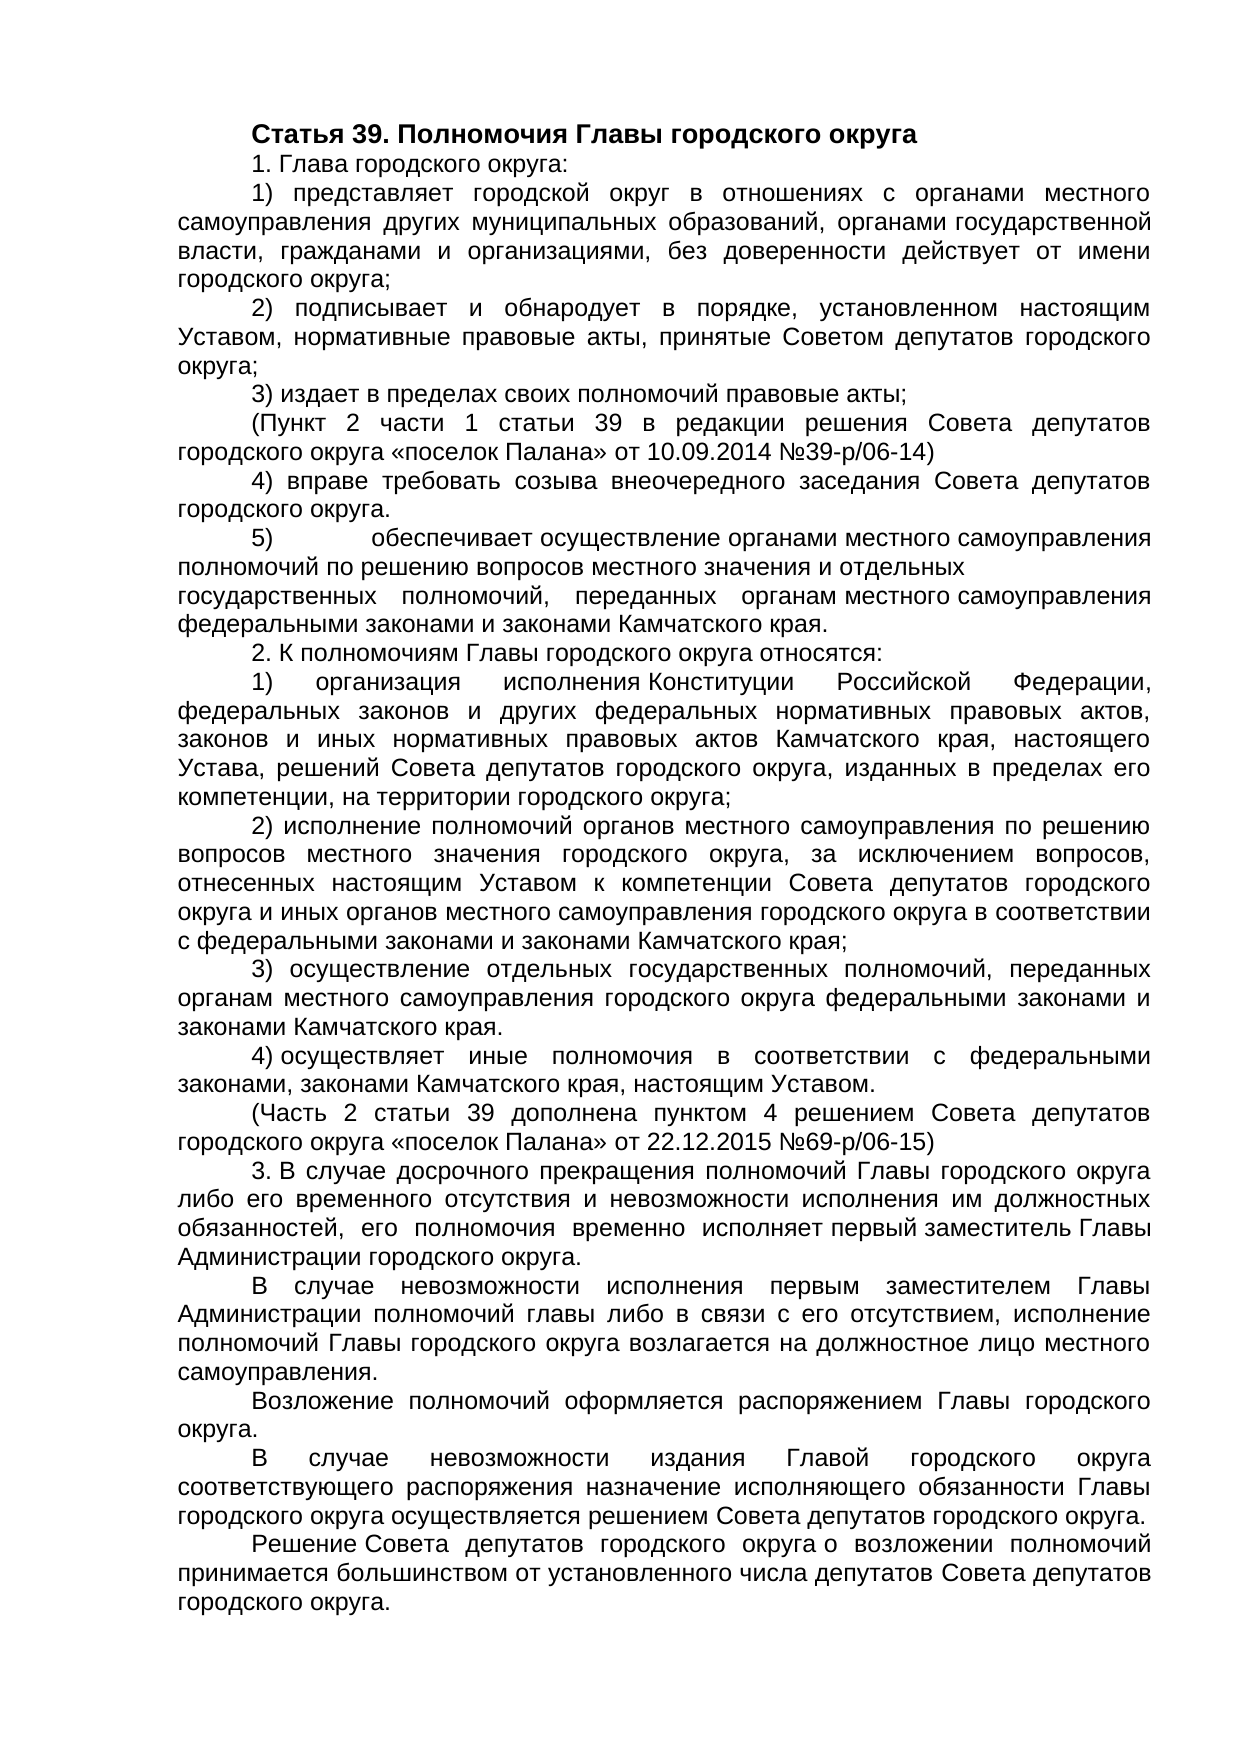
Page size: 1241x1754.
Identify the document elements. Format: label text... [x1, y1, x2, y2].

text 1) представляет городской округ в отношениях с органами местного самоуправления других муниципальных образований, органами государственной власти, гражданами и организациями, без доверенности действует от имени городского округа; [177, 178, 1152, 293]
text Возложение полномочий оформляется распоряжением Главы городского округа. [177, 1386, 1152, 1443]
text 2) исполнение полномочий органов местного самоуправления по решению вопросов местного значения городского округа, за исключением вопросов, отнесенных настоящим Уставом к компетенции Совета депутатов городского округа и иных органов местного самоуправления городского округа в соответствии с федеральными законами и законами Камчатского края; [177, 811, 1152, 954]
text Решение Совета депутатов городского округа о возложении полномочий принимается большинством от установленного числа депутатов Совета депутатов городского округа. [177, 1529, 1152, 1616]
text 1. Глава городского округа: [177, 149, 1152, 178]
text В случае невозможности исполнения первым заместителем Главы Администрации полномочий главы либо в связи с его отсутствием, исполнение полномочий Главы городского округа возлагается на должностное лицо местного самоуправления. [177, 1271, 1152, 1386]
text 4) осуществляет иные полномочия в соответствии с федеральными законами, законами Камчатского края, настоящим Уставом. [177, 1041, 1152, 1098]
text (Часть 2 статьи 39 дополнена пунктом 4 решением Совета депутатов городского округа «поселок Палана» от 22.12.2015 №69-р/06-15) [177, 1098, 1152, 1156]
text 5) обеспечивает осуществление органами местного самоуправления полномочий по решению вопросов местного значения и отдельных государственных полномочий, переданных органам местного самоуправления федеральными законами и законами Камчатского края. [177, 523, 1152, 638]
text В случае невозможности издания Главой городского округа соответствующего распоряжения назначение исполняющего обязанности Главы городского округа осуществляется решением Совета депутатов городского округа. [177, 1443, 1152, 1529]
text 3. В случае досрочного прекращения полномочий Главы городского округа либо его временного отсутствия и невозможности исполнения им должностных обязанностей, его полномочия временно исполняет первый заместитель Главы Администрации городского округа. [177, 1156, 1152, 1271]
text 4) вправе требовать созыва внеочередного заседания Совета депутатов городского округа. [177, 466, 1152, 523]
text (Пункт 2 части 1 статьи 39 в редакции решения Совета депутатов городского округа «поселок Палана» от 10.09.2014 №39-р/06-14) [177, 408, 1152, 466]
text Статья 39. Полномочия Главы городского округа [177, 118, 1152, 149]
text 2. К полномочиям Главы городского округа относятся: [177, 638, 1152, 667]
text 1) организация исполнения Конституции Российской Федерации, федеральных законов и других федеральных нормативных правовых актов, законов и иных нормативных правовых актов Камчатского края, настоящего Устава, решений Совета депутатов городского округа, изданных в пределах его компетенции, на территории городского округа; [177, 667, 1152, 811]
text 2) подписывает и обнародует в порядке, установленном настоящим Уставом, нормативные правовые акты, принятые Советом депутатов городского округа; [177, 293, 1152, 379]
text 3) осуществление отдельных государственных полномочий, переданных органам местного самоуправления городского округа федеральными законами и законами Камчатского края. [177, 954, 1152, 1041]
text 3) издает в пределах своих полномочий правовые акты; [177, 379, 1152, 408]
